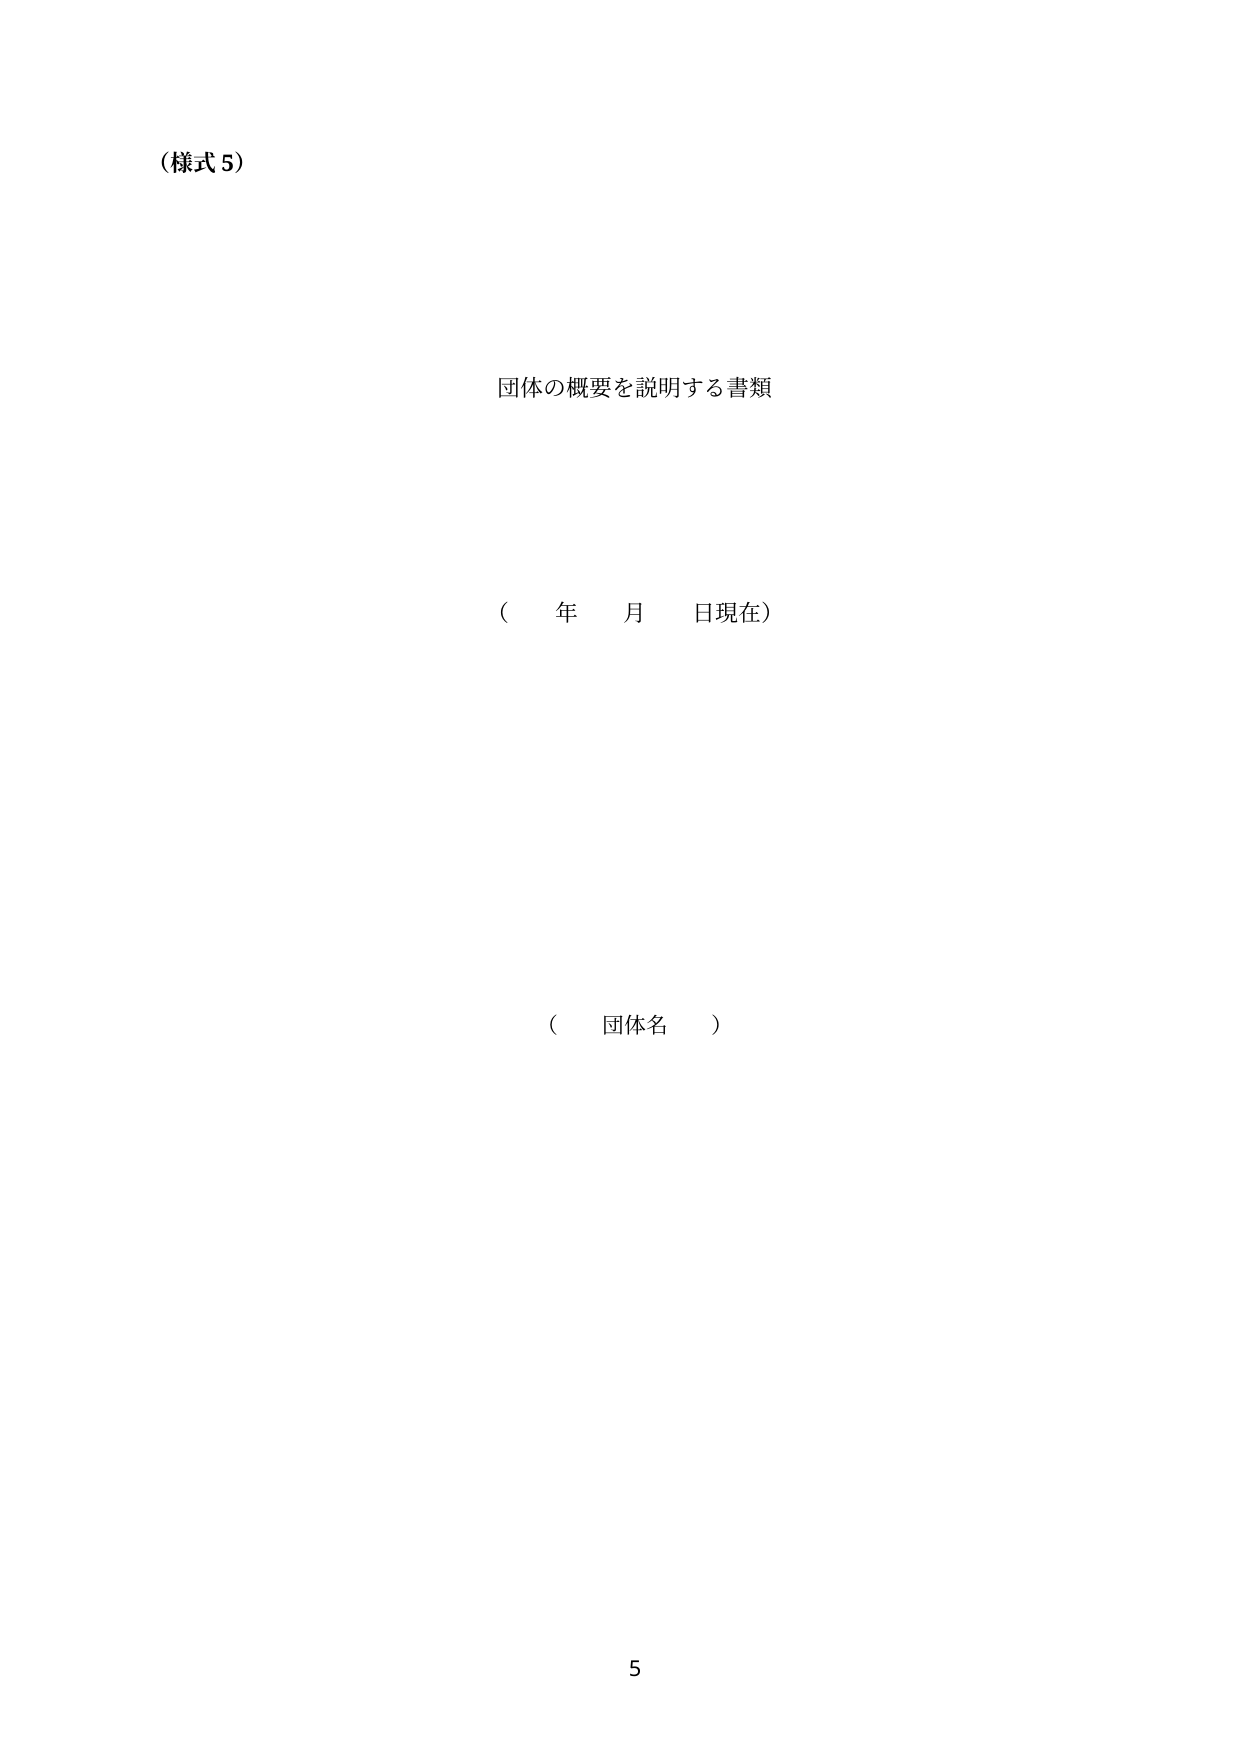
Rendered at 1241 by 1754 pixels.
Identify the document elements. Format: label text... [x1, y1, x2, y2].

text （様式5） [148, 143, 1122, 180]
text （ 年 月 日現在） [148, 593, 1122, 630]
text （ 団体名 ） [148, 1005, 1122, 1043]
text 団体の概要を説明する書類 [148, 368, 1122, 405]
